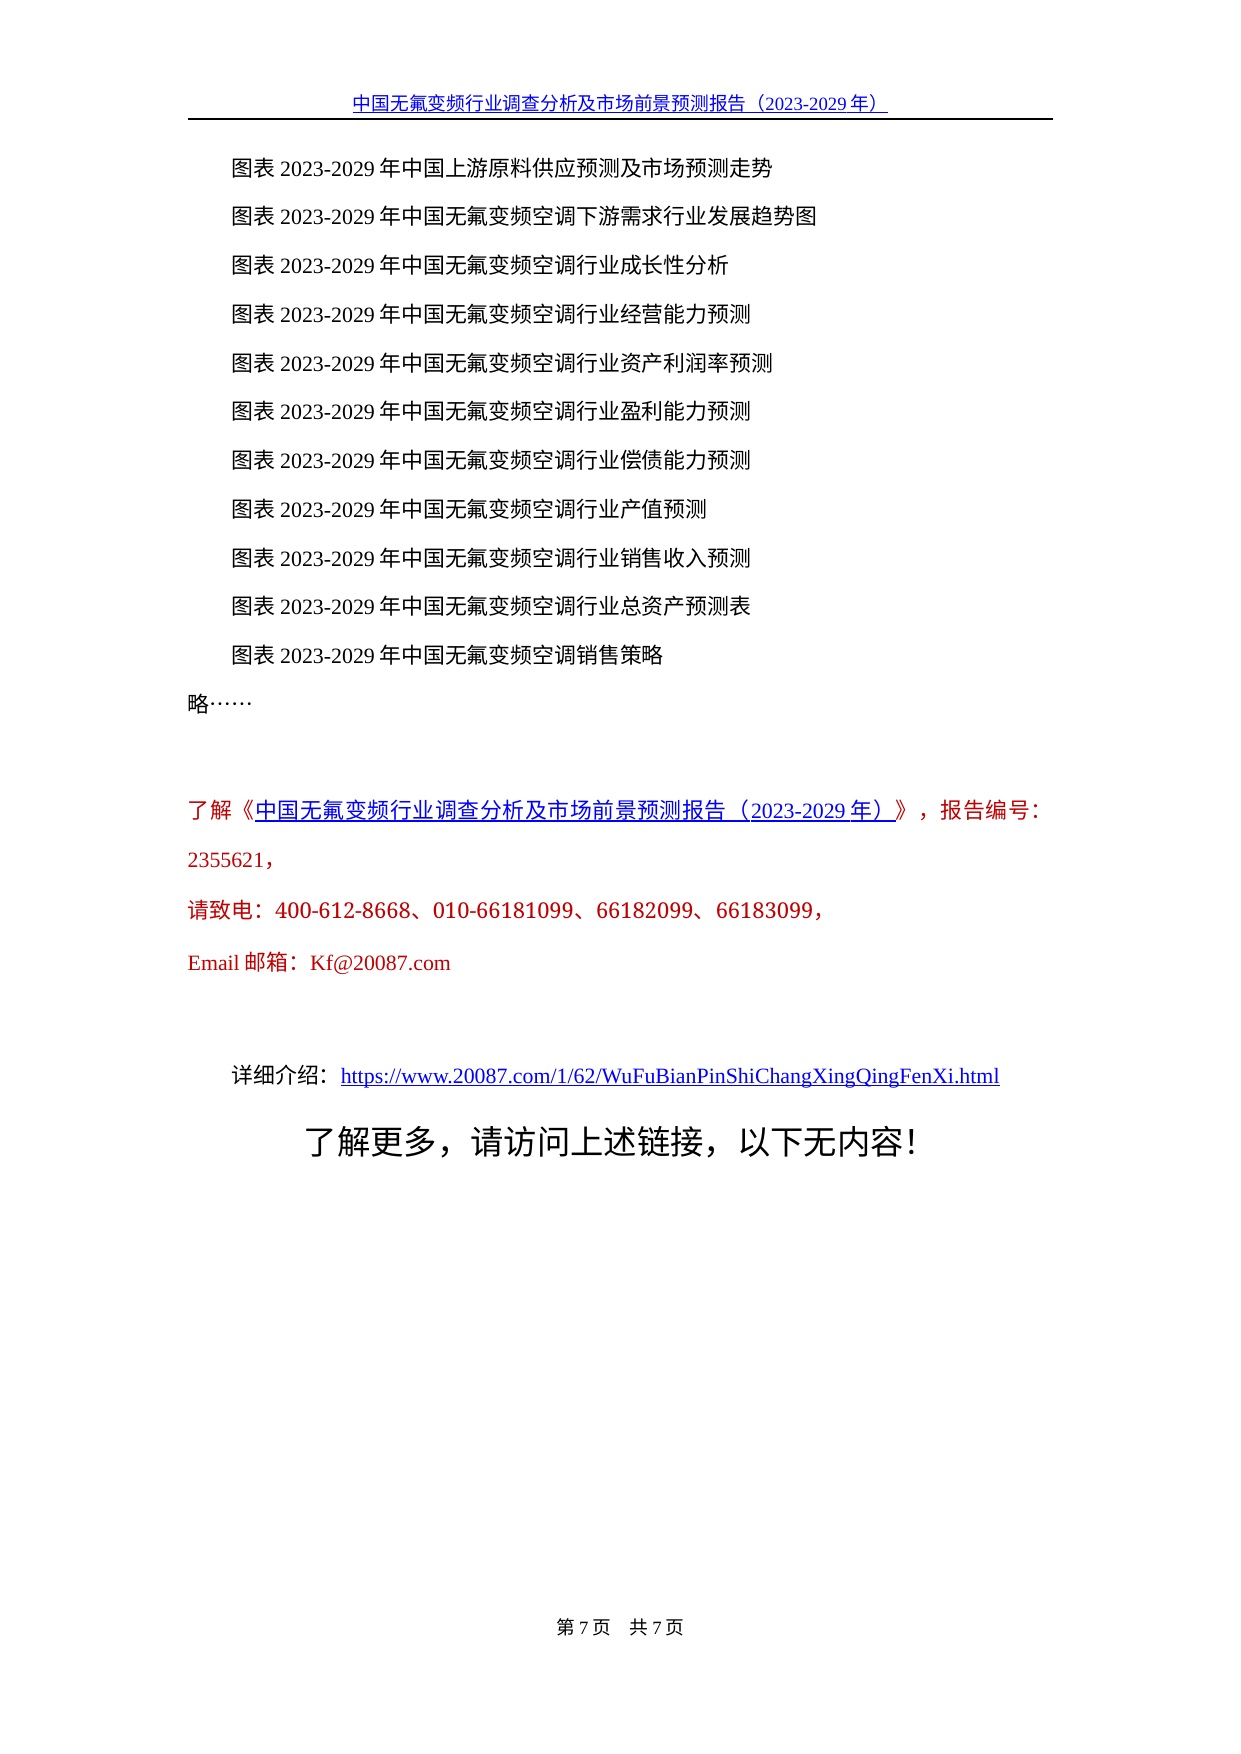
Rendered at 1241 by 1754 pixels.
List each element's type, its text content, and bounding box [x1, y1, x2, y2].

text 请致电：400-612-8668、010-66181099、66182099、66183099， [187, 893, 1053, 926]
title 了解更多，请访问上述链接，以下无内容！ [187, 1108, 1053, 1173]
text Email邮箱：Kf@20087.com [187, 945, 1053, 977]
text 详细介绍：https://www.20087.com/1/62/WuFuBianPinShiChangXingQingFenXi.html [187, 1058, 1053, 1090]
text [187, 150, 1053, 719]
text 了解《中国无氟变频行业调查分析及市场前景预测报告（2023-2029年）》，报告编号：2355621， [187, 793, 1053, 874]
